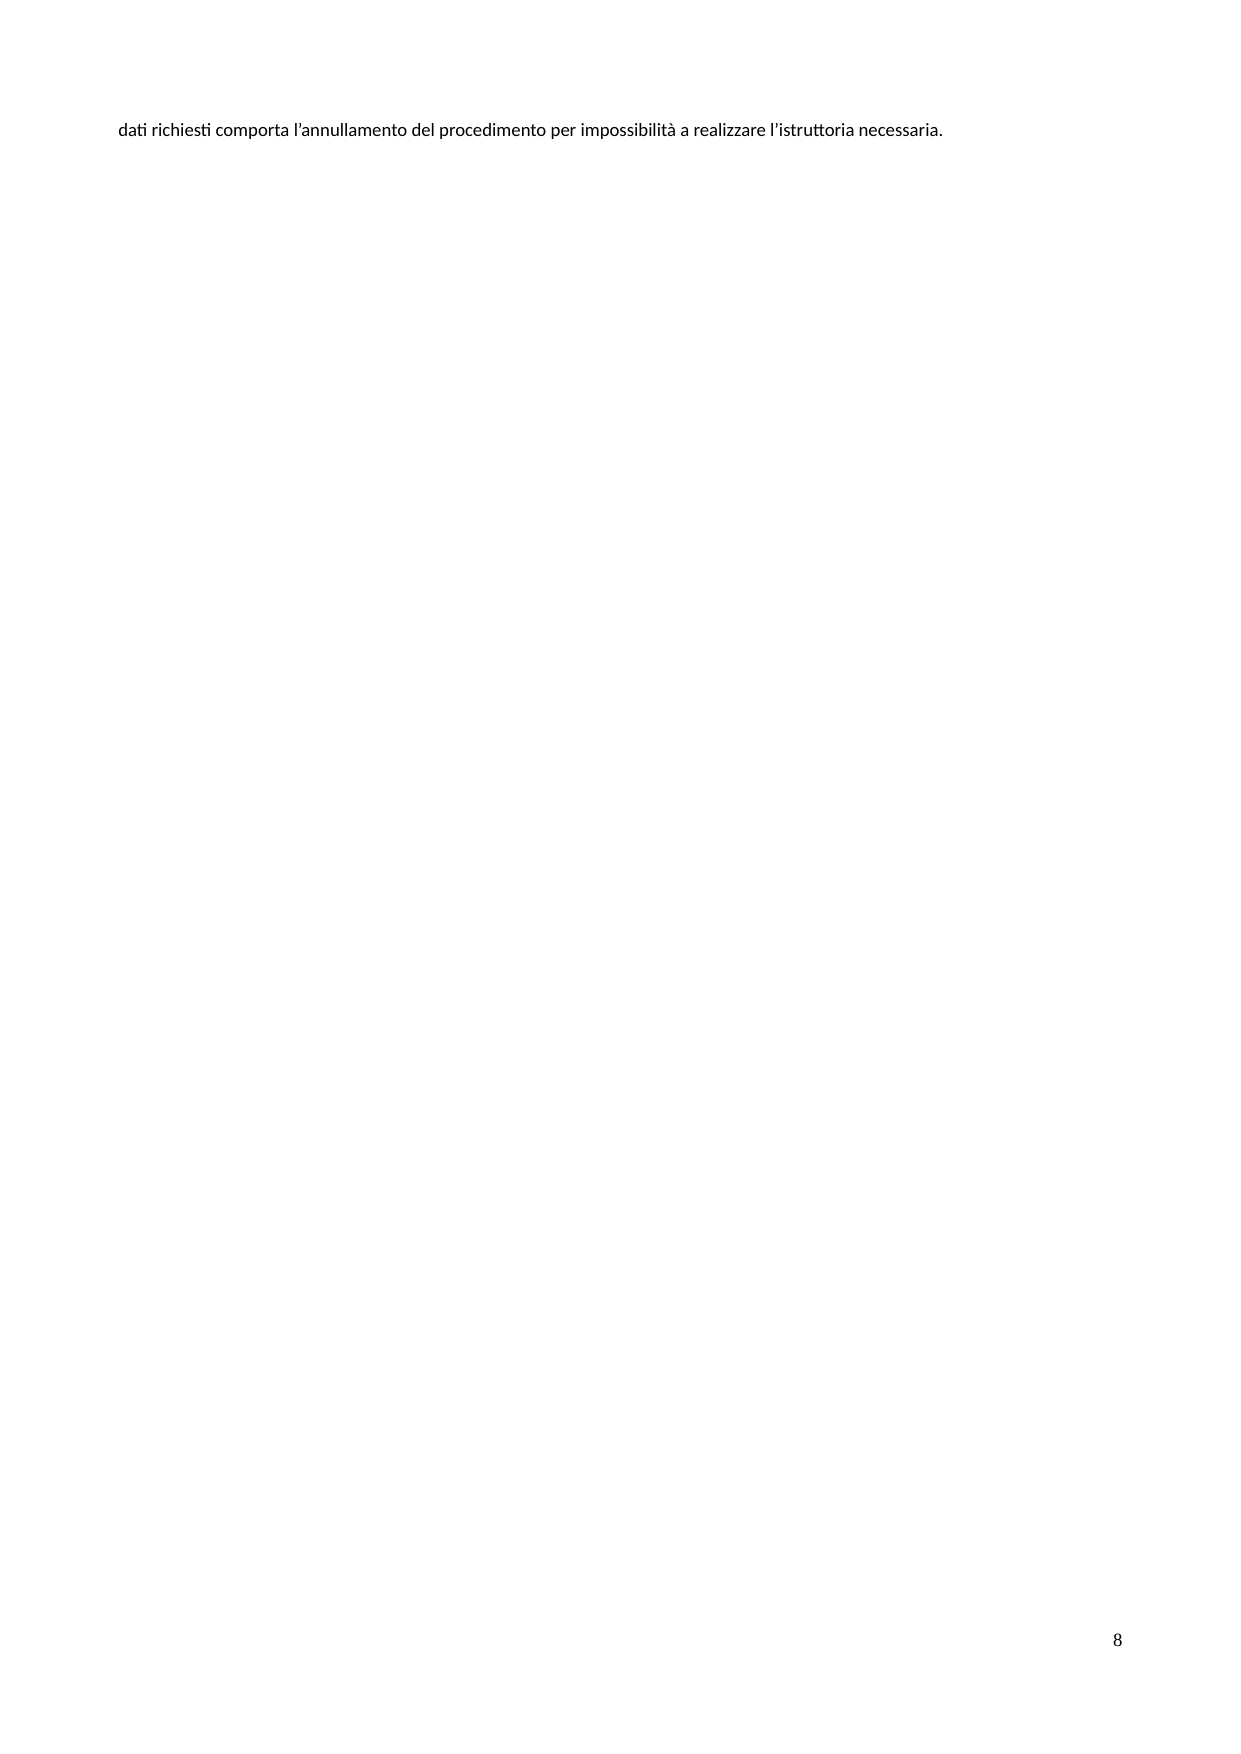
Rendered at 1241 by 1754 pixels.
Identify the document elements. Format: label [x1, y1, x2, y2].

text [118, 118, 1122, 141]
